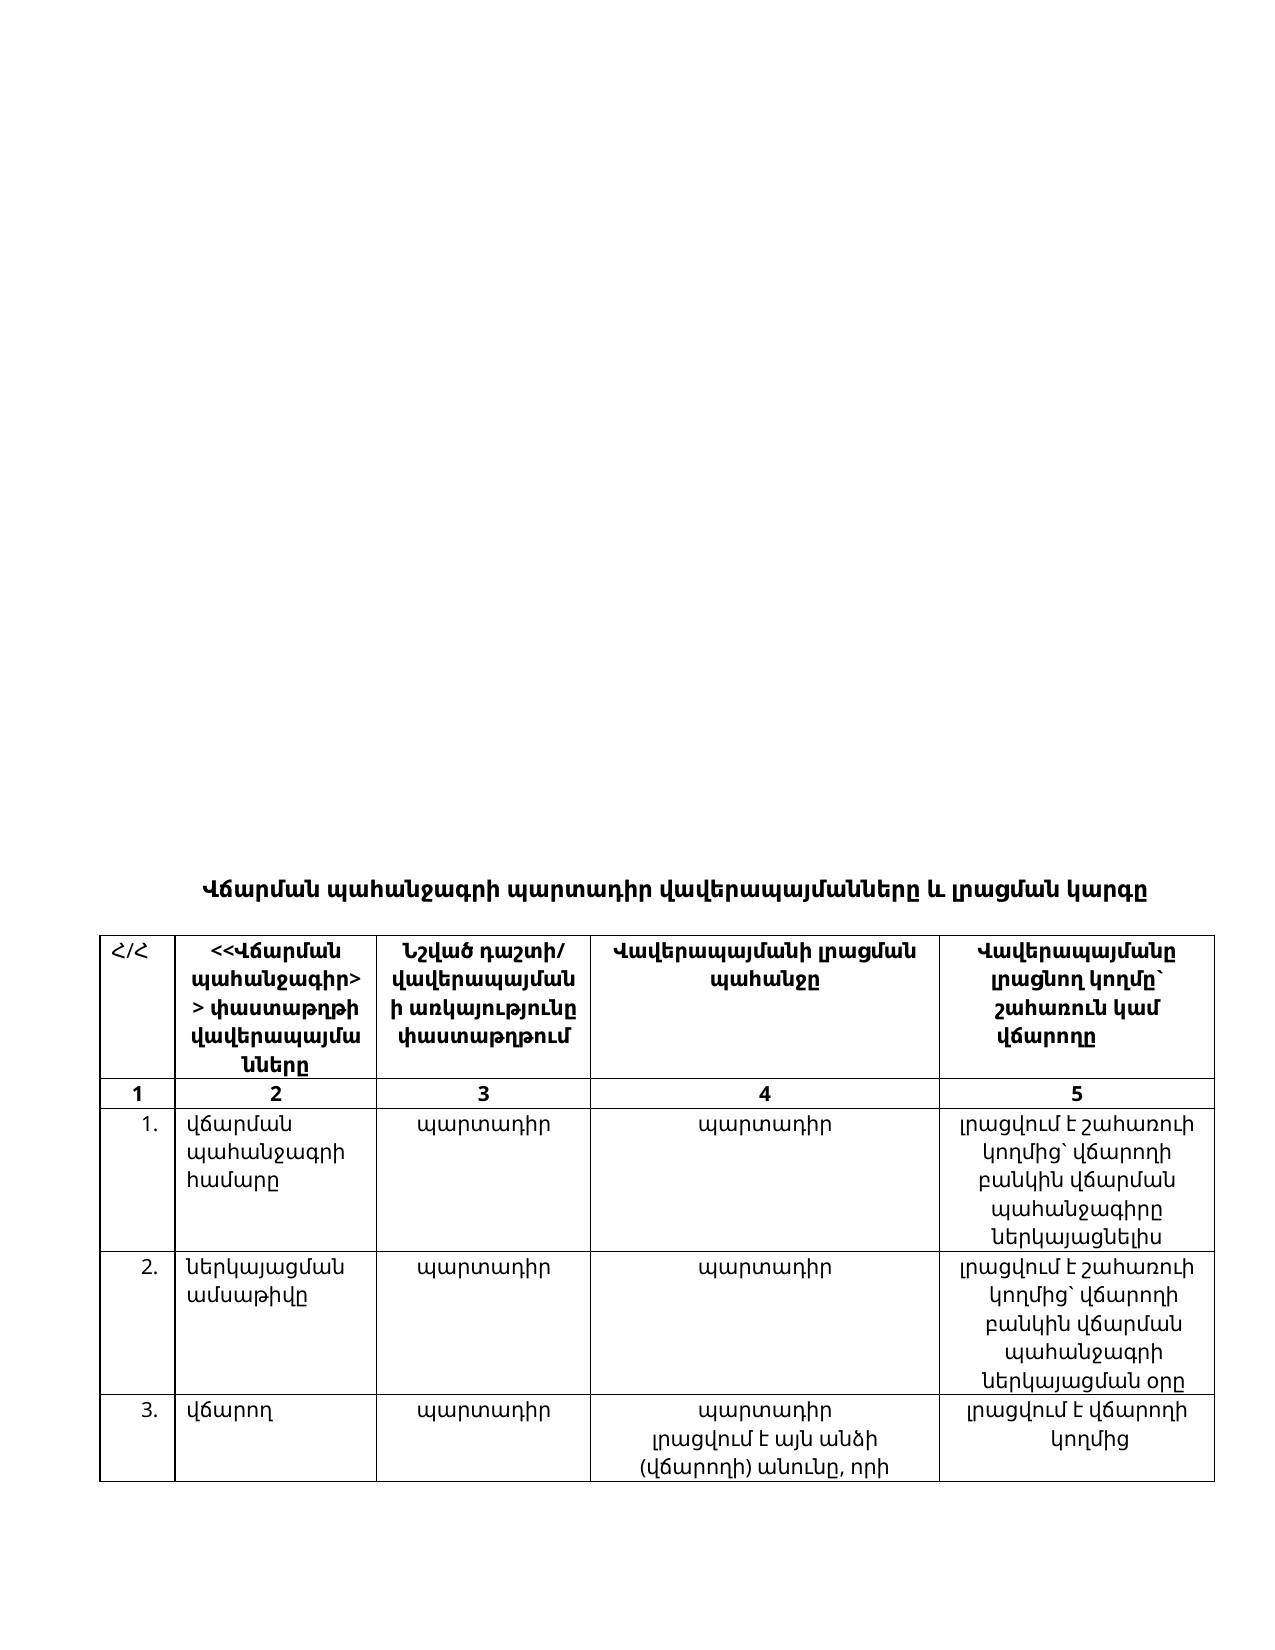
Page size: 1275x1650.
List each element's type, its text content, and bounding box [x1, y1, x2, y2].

table_cell վճարման պահանջագրի համարը [176, 1109, 376, 1251]
table_cell պարտադիր [377, 1252, 590, 1394]
table_cell լրացվում է շահառուի կողմից` վճարողի բանկին վճարման պահանջագիրը ներկայացնելիս [940, 1109, 1214, 1251]
table_cell [101, 1109, 174, 1251]
table_cell 1 [101, 1079, 174, 1108]
table_cell 5 [940, 1079, 1214, 1108]
table_header Հ/Հ [101, 936, 174, 1078]
table_cell ներկայացման ամսաթիվը [176, 1252, 376, 1394]
text Վճարման պահանջագրի պարտադիր վավերապայմանները և լրացման կարգը [150, 872, 1200, 904]
table_cell 2 [176, 1079, 376, 1108]
table_cell պարտադիր [591, 1252, 939, 1394]
table_header Վավերապայմանի լրացման պահանջը [591, 936, 939, 1078]
table_header Վավերապայմանը լրացնող կողմը` շահառուն կամ վճարողը [940, 936, 1214, 1078]
table_header Նշված դաշտի/ վավերապայմանի առկայությունը փաստաթղթում [377, 936, 590, 1078]
table_cell պարտադիր [377, 1395, 590, 1481]
table_cell 4 [591, 1079, 939, 1108]
table_header <<Վճարման պահանջագիր>> փաստաթղթի վավերապայմանները [176, 936, 376, 1078]
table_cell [591, 1395, 939, 1481]
table_cell պարտադիր [377, 1109, 590, 1251]
table_cell պարտադիր [591, 1109, 939, 1251]
table_cell վճարող [176, 1395, 376, 1481]
table_cell [101, 1395, 174, 1481]
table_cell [940, 1395, 1214, 1481]
table_cell լրացվում է շահառուի կողմից` վճարողի բանկին վճարման պահանջագրի ներկայացման օրը [940, 1252, 1214, 1394]
table_cell [101, 1252, 174, 1394]
table_cell 3 [377, 1079, 590, 1108]
